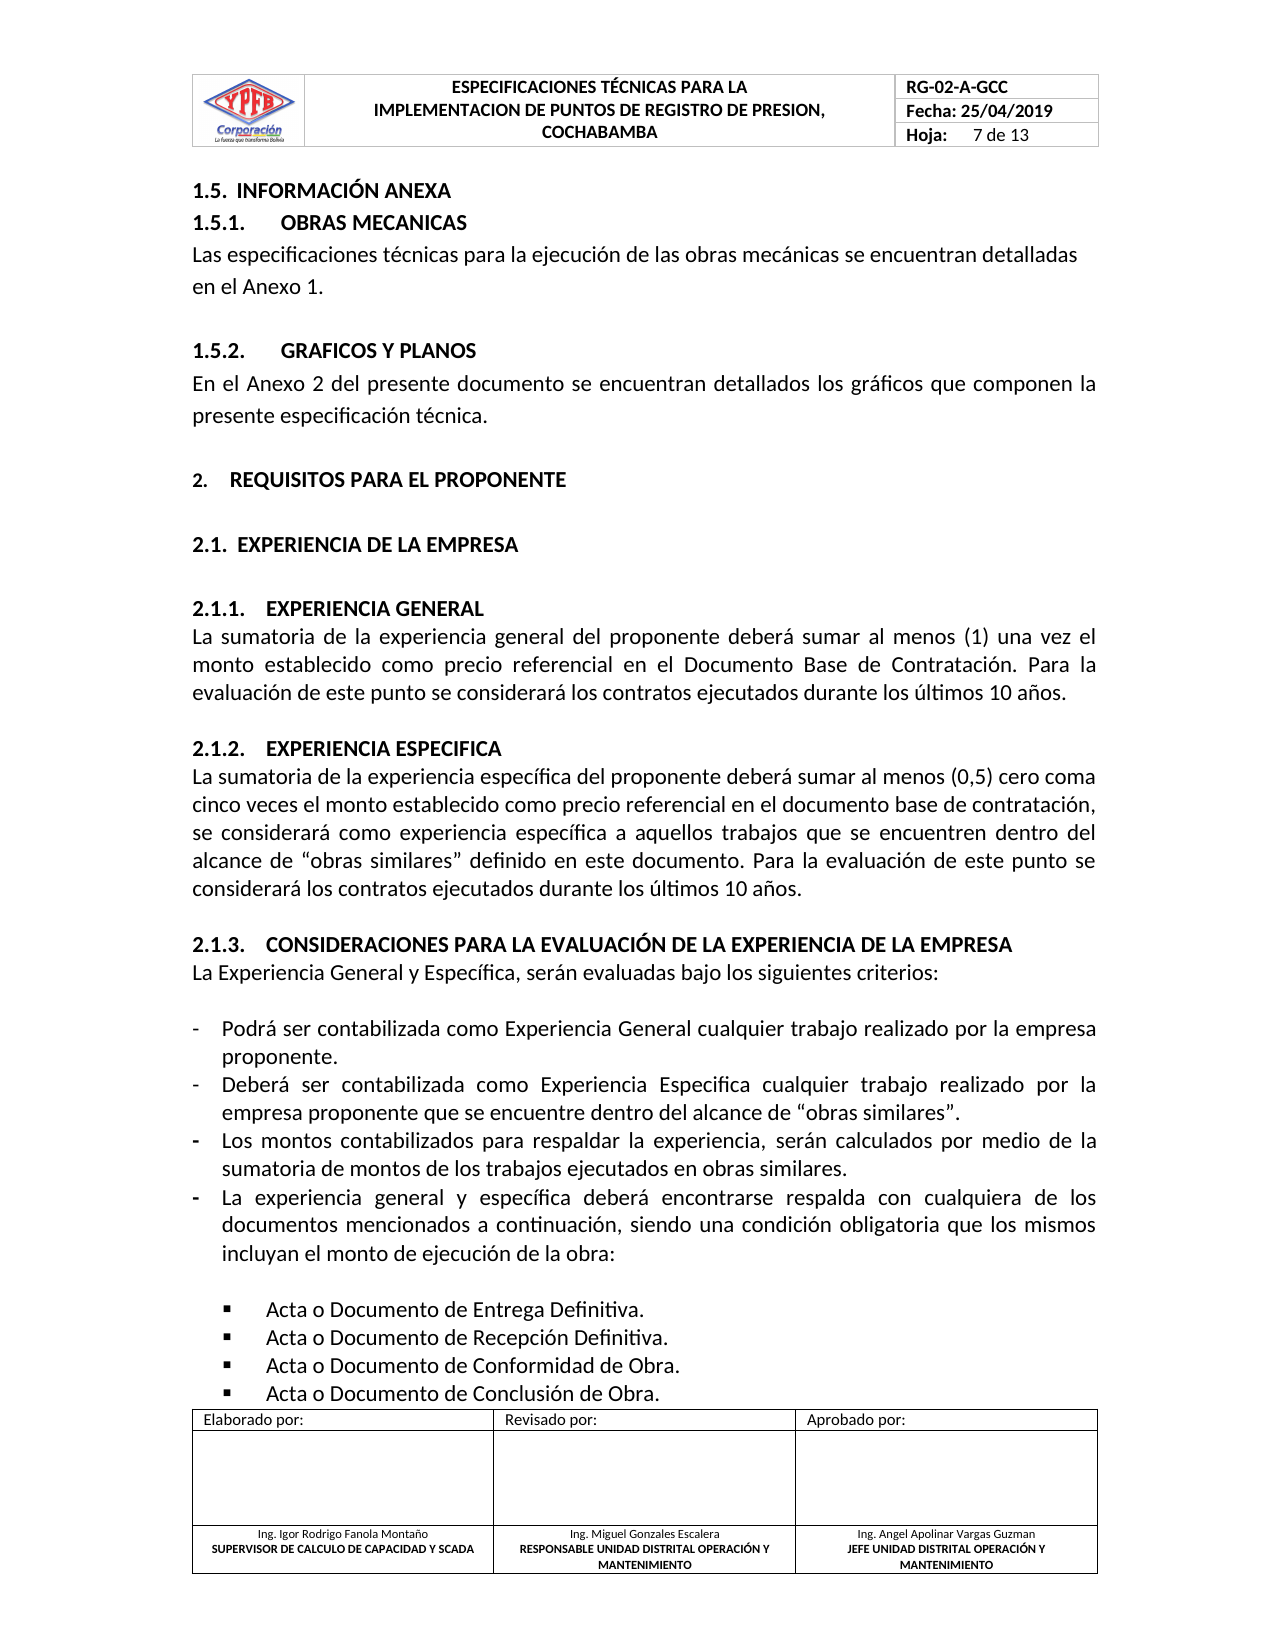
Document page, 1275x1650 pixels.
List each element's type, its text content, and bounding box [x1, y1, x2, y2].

list Podrá ser contabilizada como Experiencia General cualquier trabajo realizado por la empresa proponente. [192, 1014, 1098, 1071]
list Acta o Documento de Entrega Definitiva. [222, 1295, 1098, 1323]
list EXPERIENCIA ESPECIFICA [192, 734, 1098, 762]
list Deberá ser contabilizada como Experiencia Especifica cualquier trabajo realizado por la empresa proponente que se encuentre dentro del alcance de “obras similares”. [192, 1071, 1098, 1127]
list REQUISITOS PARA EL PROPONENTE [192, 465, 1098, 493]
list Los montos contabilizados para respaldar la experiencia, serán calculados por medio de la sumatoria de montos de los trabajos ejecutados en obras similares. [192, 1127, 1098, 1183]
list OBRAS MECANICAS [192, 208, 1098, 236]
list INFORMACIÓN ANEXA [192, 176, 1098, 204]
text La Experiencia General y Específica, serán evaluadas bajo los siguientes criterios: [192, 958, 1098, 986]
picture [198, 76, 299, 144]
list Las especificaciones técnicas para la ejecución de las obras mecánicas se encuentran detalladas en el Anexo 1. [192, 240, 1098, 300]
text La sumatoria de la experiencia específica del proponente deberá sumar al menos (0,5) cero coma cinco veces el monto establecido como precio referencial en el documento base de contratación, se considerará como experiencia específica a aquellos trabajos que se encuentren dentro del alcance de “obras similares” definido en este documento. Para la evaluación de este punto se considerará los contratos ejecutados durante los últimos 10 años. [192, 762, 1098, 902]
list CONSIDERACIONES PARA LA EVALUACIÓN DE LA EXPERIENCIA DE LA EMPRESA [192, 930, 1098, 958]
text En el Anexo 2 del presente documento se encuentran detallados los gráficos que componen la presente especificación técnica. [192, 369, 1098, 429]
list La experiencia general y específica deberá encontrarse respalda con cualquiera de los documentos mencionados a continuación, siendo una condición obligatoria que los mismos incluyan el monto de ejecución de la obra: [192, 1183, 1098, 1267]
list Acta o Documento de Recepción Definitiva. [222, 1323, 1098, 1351]
list Acta o Documento de Conformidad de Obra. [222, 1351, 1098, 1379]
list Acta o Documento de Conclusión de Obra. [222, 1379, 1098, 1407]
list EXPERIENCIA DE LA EMPRESA [192, 530, 1098, 558]
list EXPERIENCIA GENERAL [192, 594, 1098, 622]
text La sumatoria de la experiencia general del proponente deberá sumar al menos (1) una vez el monto establecido como precio referencial en el Documento Base de Contratación. Para la evaluación de este punto se considerará los contratos ejecutados durante los últimos 10 años. [192, 622, 1098, 706]
list GRAFICOS Y PLANOS [192, 337, 1098, 365]
